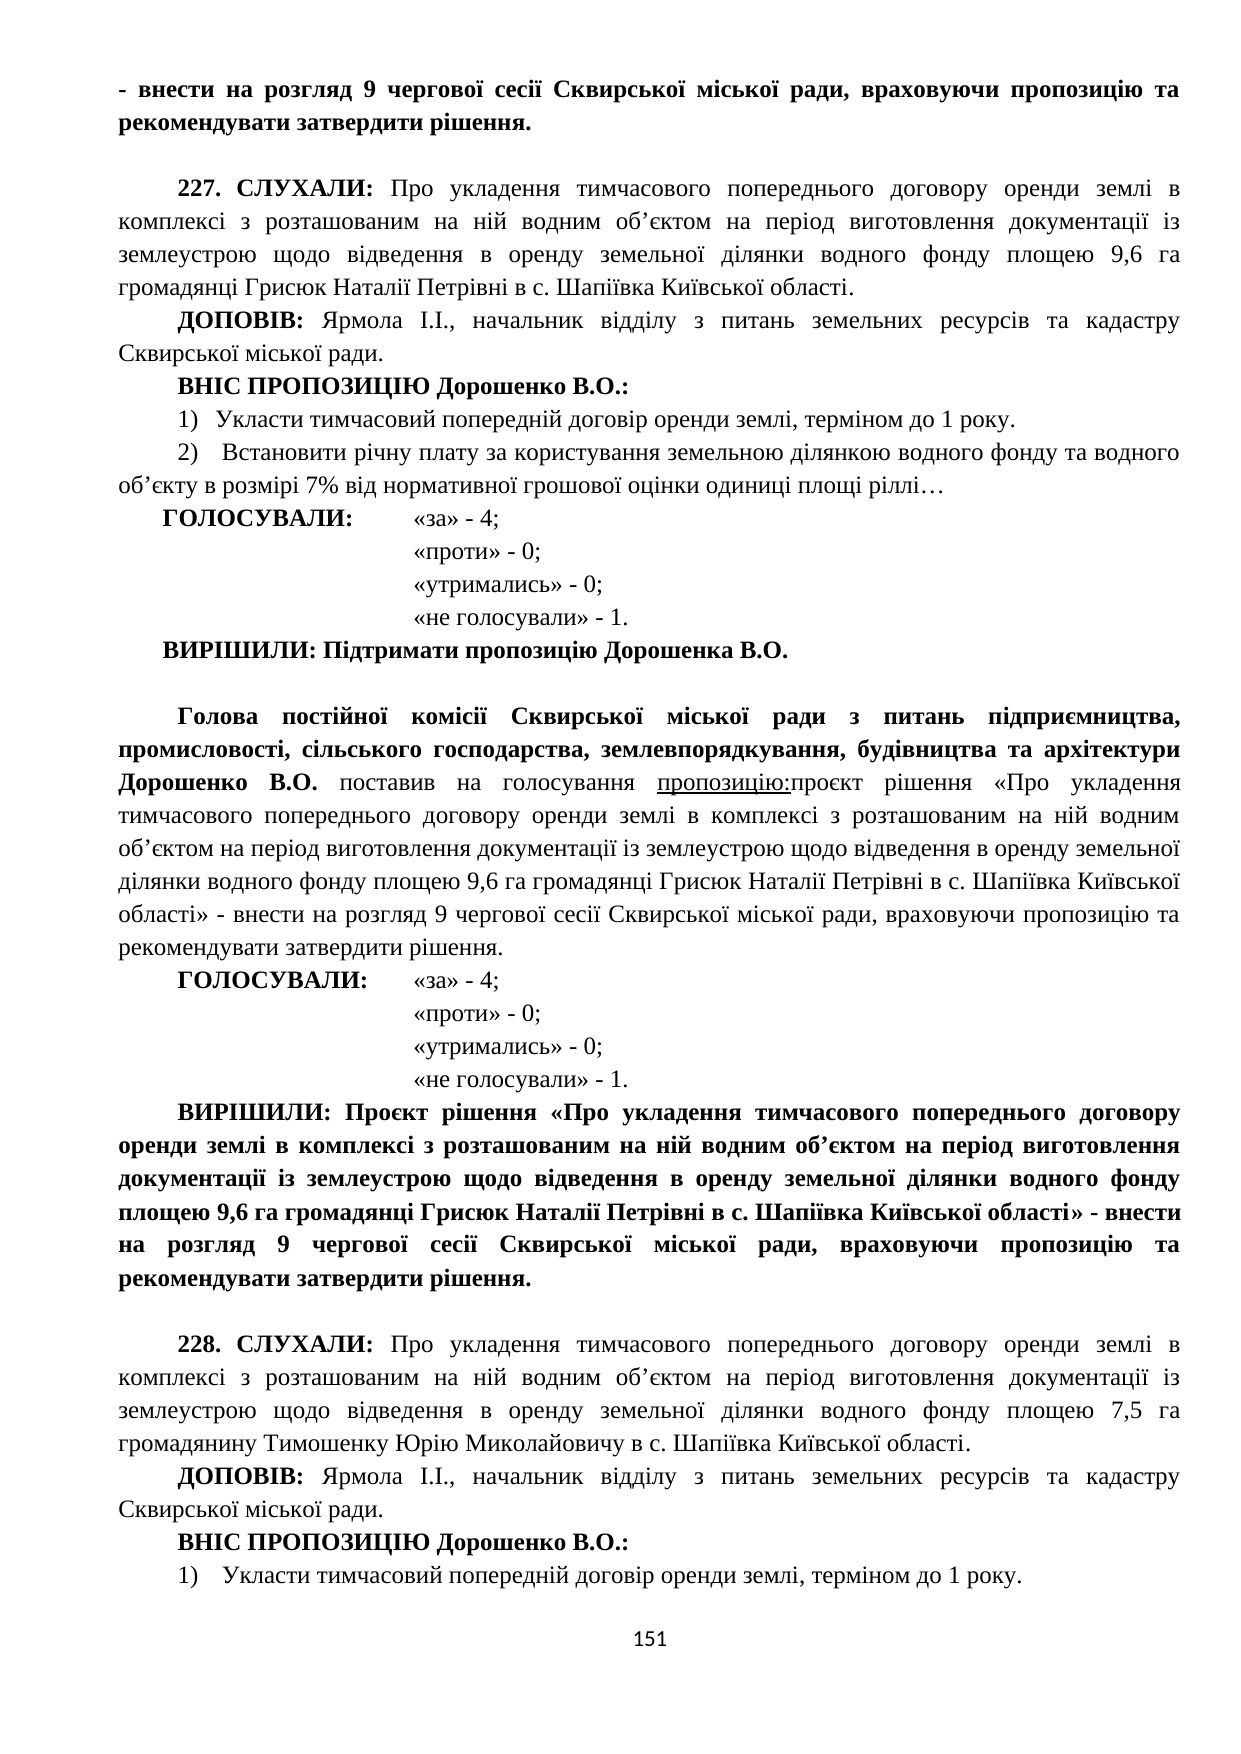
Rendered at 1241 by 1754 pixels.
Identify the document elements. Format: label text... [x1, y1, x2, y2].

text ГОЛОСУВАЛИ: «за» - 4; [162, 503, 1181, 532]
text ДОПОВІВ: Ярмола І.І., начальник відділу з питань земельних ресурсів та кадастру Сквирської міської ради. [118, 305, 1181, 367]
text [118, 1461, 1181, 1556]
text «утримались» - 0; [118, 1031, 1181, 1060]
text «утримались» - 0; [162, 569, 1181, 598]
text «проти» - 0; [162, 536, 1181, 565]
text ВНІС ПРОПОЗИЦІЮ Дорошенко В.О.: [118, 371, 1181, 400]
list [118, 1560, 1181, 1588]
text ВИРІШИЛИ: Підтримати пропозицію Дорошенка В.О. [162, 635, 1181, 664]
text «не голосували» - 1. [162, 602, 1181, 631]
list СЛУХАЛИ: Про укладення тимчасового попереднього договору оренди землі в комплексі з розташованим на ній водним об’єктом на період виготовлення документації із землеустрою щодо відведення в оренду земельної ділянки водного фонду площею 7,5 га громадянину Тимошенку Юрію Миколайовичу в с. Шапіївка Київської області. [118, 1329, 1181, 1456]
text «не голосували» - 1. [118, 1064, 1181, 1093]
text «проти» - 0; [118, 998, 1181, 1027]
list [118, 74, 1181, 136]
list СЛУХАЛИ: Про укладення тимчасового попереднього договору оренди землі в комплексі з розташованим на ній водним об’єктом на період виготовлення документації із землеустрою щодо відведення в оренду земельної ділянки водного фонду площею 9,6 га громадянці Грисюк Наталії Петрівні в с. Шапіївка Київської області. [118, 173, 1181, 301]
list Встановити річну плату за користування земельною ділянкою водного фонду та водного об’єкту в розмірі 7% від нормативної грошової оцінки одиниці площі ріллі… [118, 437, 1181, 499]
text ГОЛОСУВАЛИ: «за» - 4; [118, 965, 1181, 994]
list ВИРІШИЛИ: Проєкт рішення «Про укладення тимчасового попереднього договору оренди землі в комплексі з розташованим на ній водним об’єктом на період виготовлення документації із землеустрою щодо відведення в оренду земельної ділянки водного фонду площею 9,6 га громадянці Грисюк Наталії Петрівні в с. Шапіївка Київської області» - внести на розгляд 9 чергової сесії Сквирської міської ради, враховуючи пропозицію та рекомендувати затвердити рішення. [118, 1097, 1181, 1291]
list Укласти тимчасовий попередній договір оренди землі, терміном до 1 року. [177, 404, 1181, 433]
text Голова постійної комісії Сквирської міської ради з питань підприємництва, промисловості, сільського господарства, землевпорядкування, будівництва та архітектури Дорошенко В.О. поставив на голосування пропозицію:проєкт рішення «Про укладення тимчасового попереднього договору оренди землі в комплексі з розташованим на ній водним об’єктом на період виготовлення документації із землеустрою щодо відведення в оренду земельної ділянки водного фонду площею 9,6 га громадянці Грисюк Наталії Петрівні в с. Шапіївка Київської області» - внести на розгляд 9 чергової сесії Сквирської міської ради, враховуючи пропозицію та рекомендувати затвердити рішення. [118, 701, 1181, 961]
